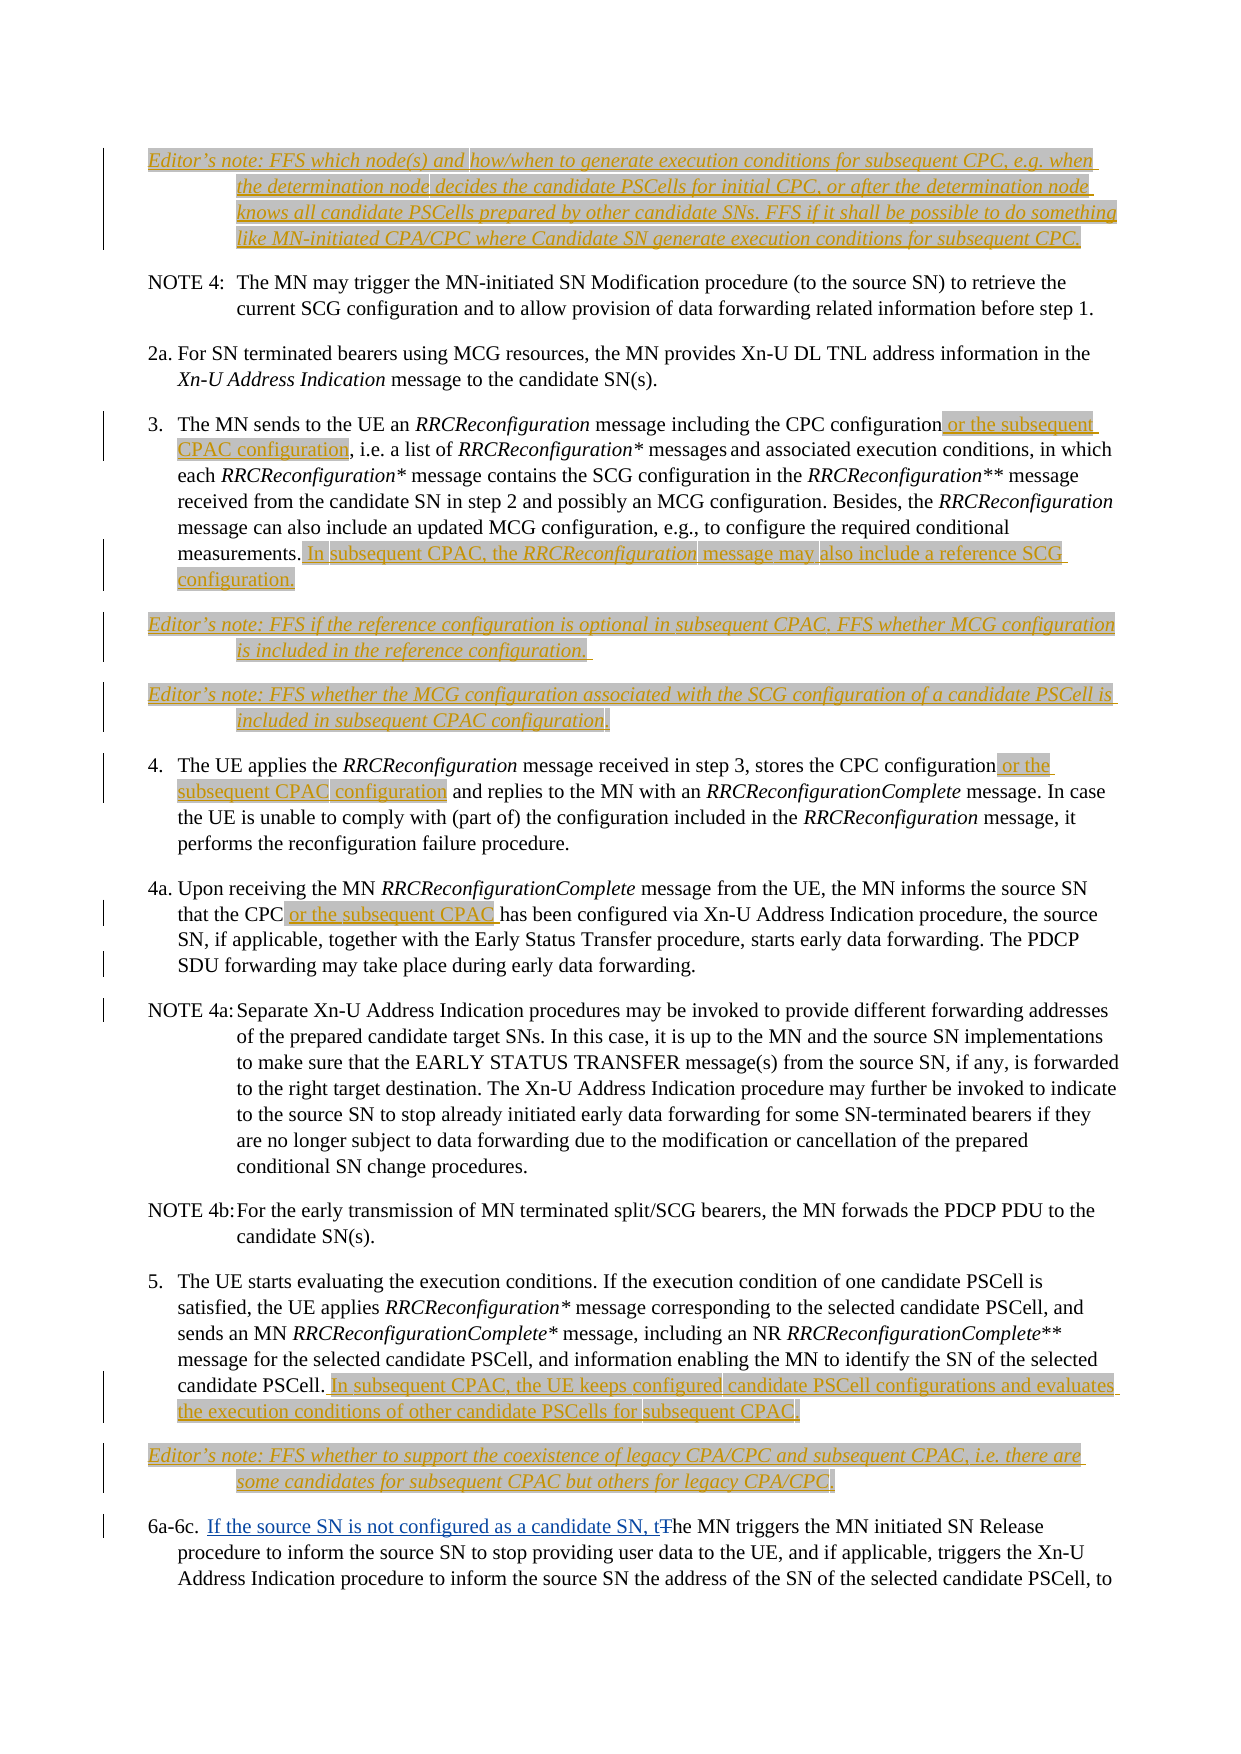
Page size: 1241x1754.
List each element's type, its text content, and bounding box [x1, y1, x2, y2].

text NOTE 4a: Separate Xn-U Address Indication procedures may be invoked to provide different forwarding addresses of the prepared candidate target SNs. In this case, it is up to the MN and the source SN implementations to make sure that the EARLY STATUS TRANSFER message(s) from the source SN, if any, is forwarded to the right target destination. The Xn-U Address Indication procedure may further be invoked to indicate to the source SN to stop already initiated early data forwarding for some SN-terminated bearers if they are no longer subject to data forwarding due to the modification or cancellation of the prepared conditional SN change procedures. [148, 998, 1122, 1178]
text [148, 1514, 1122, 1590]
text 2a. For SN terminated bearers using MCG resources, the MN provides Xn-U DL TNL address information in the Xn-U Address Indication message to the candidate SN(s). [148, 341, 1122, 391]
text NOTE 4b: For the early transmission of MN terminated split/SCG bearers, the MN forwads the PDCP PDU to the candidate SN(s). [148, 1198, 1122, 1248]
text 5. The UE starts evaluating the execution conditions. If the execution condition of one candidate PSCell is satisfied, the UE applies RRCReconfiguration* message corresponding to the selected candidate PSCell, and sends an MN RRCReconfigurationComplete* message, including an NR RRCReconfigurationComplete** message for the selected candidate PSCell, and information enabling the MN to identify the SN of the selected candidate PSCell. [148, 1269, 1122, 1423]
text 4a. Upon receiving the MN RRCReconfigurationComplete message from the UE, the MN informs the source SN that the CPC has been configured via Xn-U Address Indication procedure, the source SN, if applicable, together with the Early Status Transfer procedure, starts early data forwarding. The PDCP SDU forwarding may take place during early data forwarding. [148, 876, 1122, 977]
text 3. The MN sends to the UE an RRCReconfiguration message including the CPC configuration, i.e. a list of RRCReconfiguration* messages and associated execution conditions, in which each RRCReconfiguration* message contains the SCG configuration in the RRCReconfiguration** message received from the candidate SN in step 2 and possibly an MCG configuration. Besides, the RRCReconfiguration message can also include an updated MCG configuration, e.g., to configure the required conditional measurements. [148, 411, 1122, 591]
text 4. The UE applies the RRCReconfiguration message received in step 3, stores the CPC configuration and replies to the MN with an RRCReconfigurationComplete message. In case the UE is unable to comply with (part of) the configuration included in the RRCReconfiguration message, it performs the reconfiguration failure procedure. [148, 753, 1122, 855]
text NOTE 4: The MN may trigger the MN-initiated SN Modification procedure (to the source SN) to retrieve the current SCG configuration and to allow provision of data forwarding related information before step 1. [148, 270, 1122, 320]
